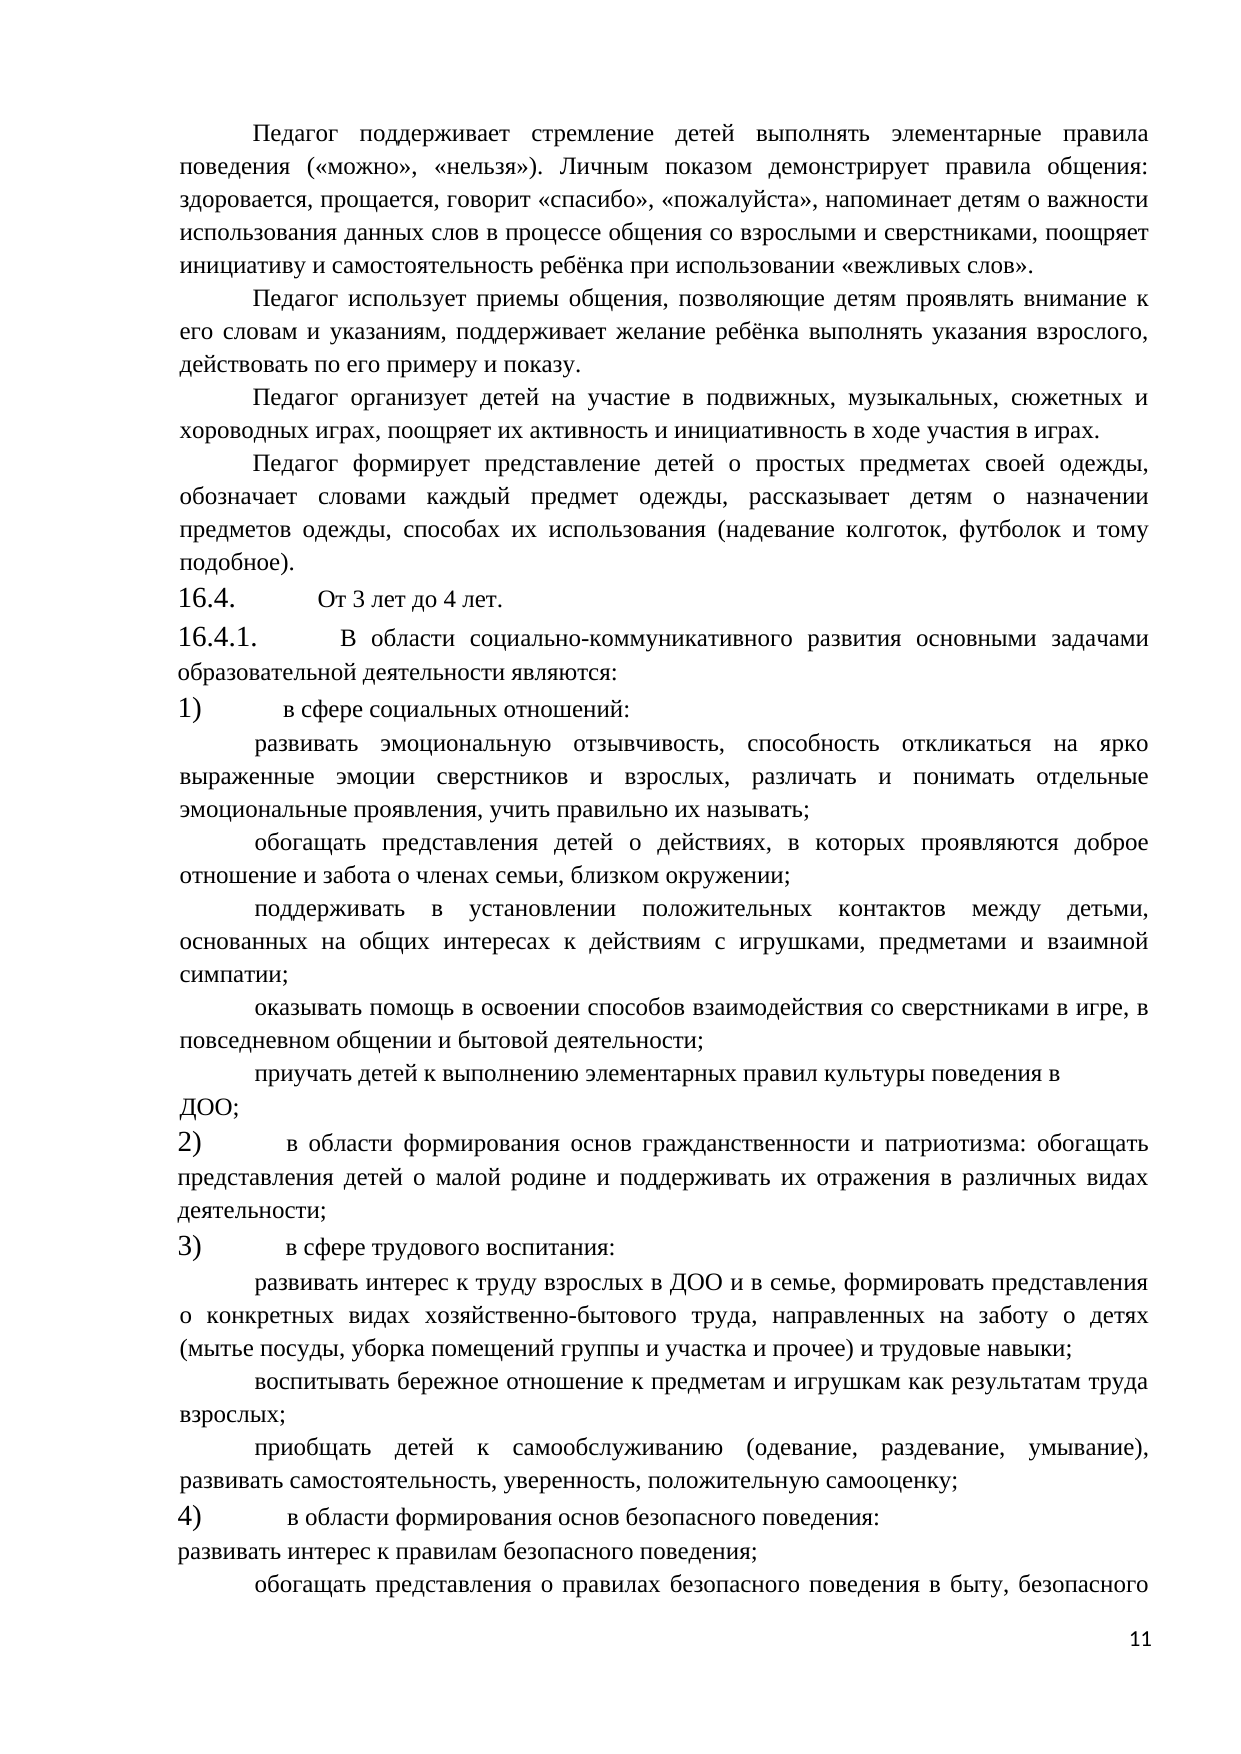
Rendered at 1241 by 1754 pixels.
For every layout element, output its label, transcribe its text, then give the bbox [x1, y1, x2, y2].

text воспитывать бережное отношение к предметам и игрушкам как результатам труда взрослых; [179, 1366, 1149, 1428]
list в области формирования основ гражданственности и патриотизма: обогащать представления детей о малой родине и поддерживать их отражения в различных видах деятельности; [177, 1124, 1149, 1224]
text Педагог поддерживает стремление детей выполнять элементарные правила поведения («можно», «нельзя»). Личным показом демонстрирует правила общения: здоровается, прощается, говорит «спасибо», «пожалуйста», напоминает детям о важности использования данных слов в процессе общения со взрослыми и сверстниками, поощряет инициативу и самостоятельность ребёнка при использовании «вежливых слов». [179, 118, 1149, 279]
text ДОО; [179, 1092, 1152, 1120]
text оказывать помощь в освоении способов взаимодействия со сверстниками в игре, в повседневном общении и бытовой деятельности; [179, 992, 1149, 1054]
text развивать эмоциональную отзывчивость, способность откликаться на ярко выраженные эмоции сверстников и взрослых, различать и понимать отдельные эмоциональные проявления, учить правильно их называть; [179, 728, 1149, 823]
list в сфере трудового воспитания: [177, 1228, 1152, 1262]
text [179, 1569, 1149, 1598]
list От 3 лет до 4 лет. [177, 580, 1152, 614]
list в сфере социальных отношений: [177, 690, 1152, 723]
text обогащать представления детей о действиях, в которых проявляются доброе отношение и забота о членах семьи, близком окружении; [179, 827, 1149, 889]
text приучать детей к выполнению элементарных правил культуры поведения в [179, 1058, 1152, 1087]
text поддерживать в установлении положительных контактов между детьми, основанных на общих интересах к действиям с игрушками, предметами и взаимной симпатии; [179, 893, 1149, 988]
text Педагог формирует представление детей о простых предметах своей одежды, обозначает словами каждый предмет одежды, рассказывает детям о назначении предметов одежды, способах их использования (надевание колготок, футболок и тому подобное). [179, 448, 1149, 576]
text развивать интерес к труду взрослых в ДОО и в семье, формировать представления о конкретных видах хозяйственно-бытового труда, направленных на заботу о детях (мытье посуды, уборка помещений группы и участка и прочее) и трудовые навыки; [179, 1267, 1149, 1362]
list в области формирования основ безопасного поведения: развивать интерес к правилам безопасного поведения; [177, 1498, 885, 1565]
text приобщать детей к самообслуживанию (одевание, раздевание, умывание), развивать самостоятельность, уверенность, положительную самооценку; [179, 1432, 1149, 1494]
text Педагог использует приемы общения, позволяющие детям проявлять внимание к его словам и указаниям, поддерживает желание ребёнка выполнять указания взрослого, действовать по его примеру и показу. [179, 283, 1149, 378]
list В области социально-коммуникативного развития основными задачами образовательной деятельности являются: [177, 619, 1149, 686]
text Педагог организует детей на участие в подвижных, музыкальных, сюжетных и хороводных играх, поощряет их активность и инициативность в ходе участия в играх. [179, 382, 1149, 444]
